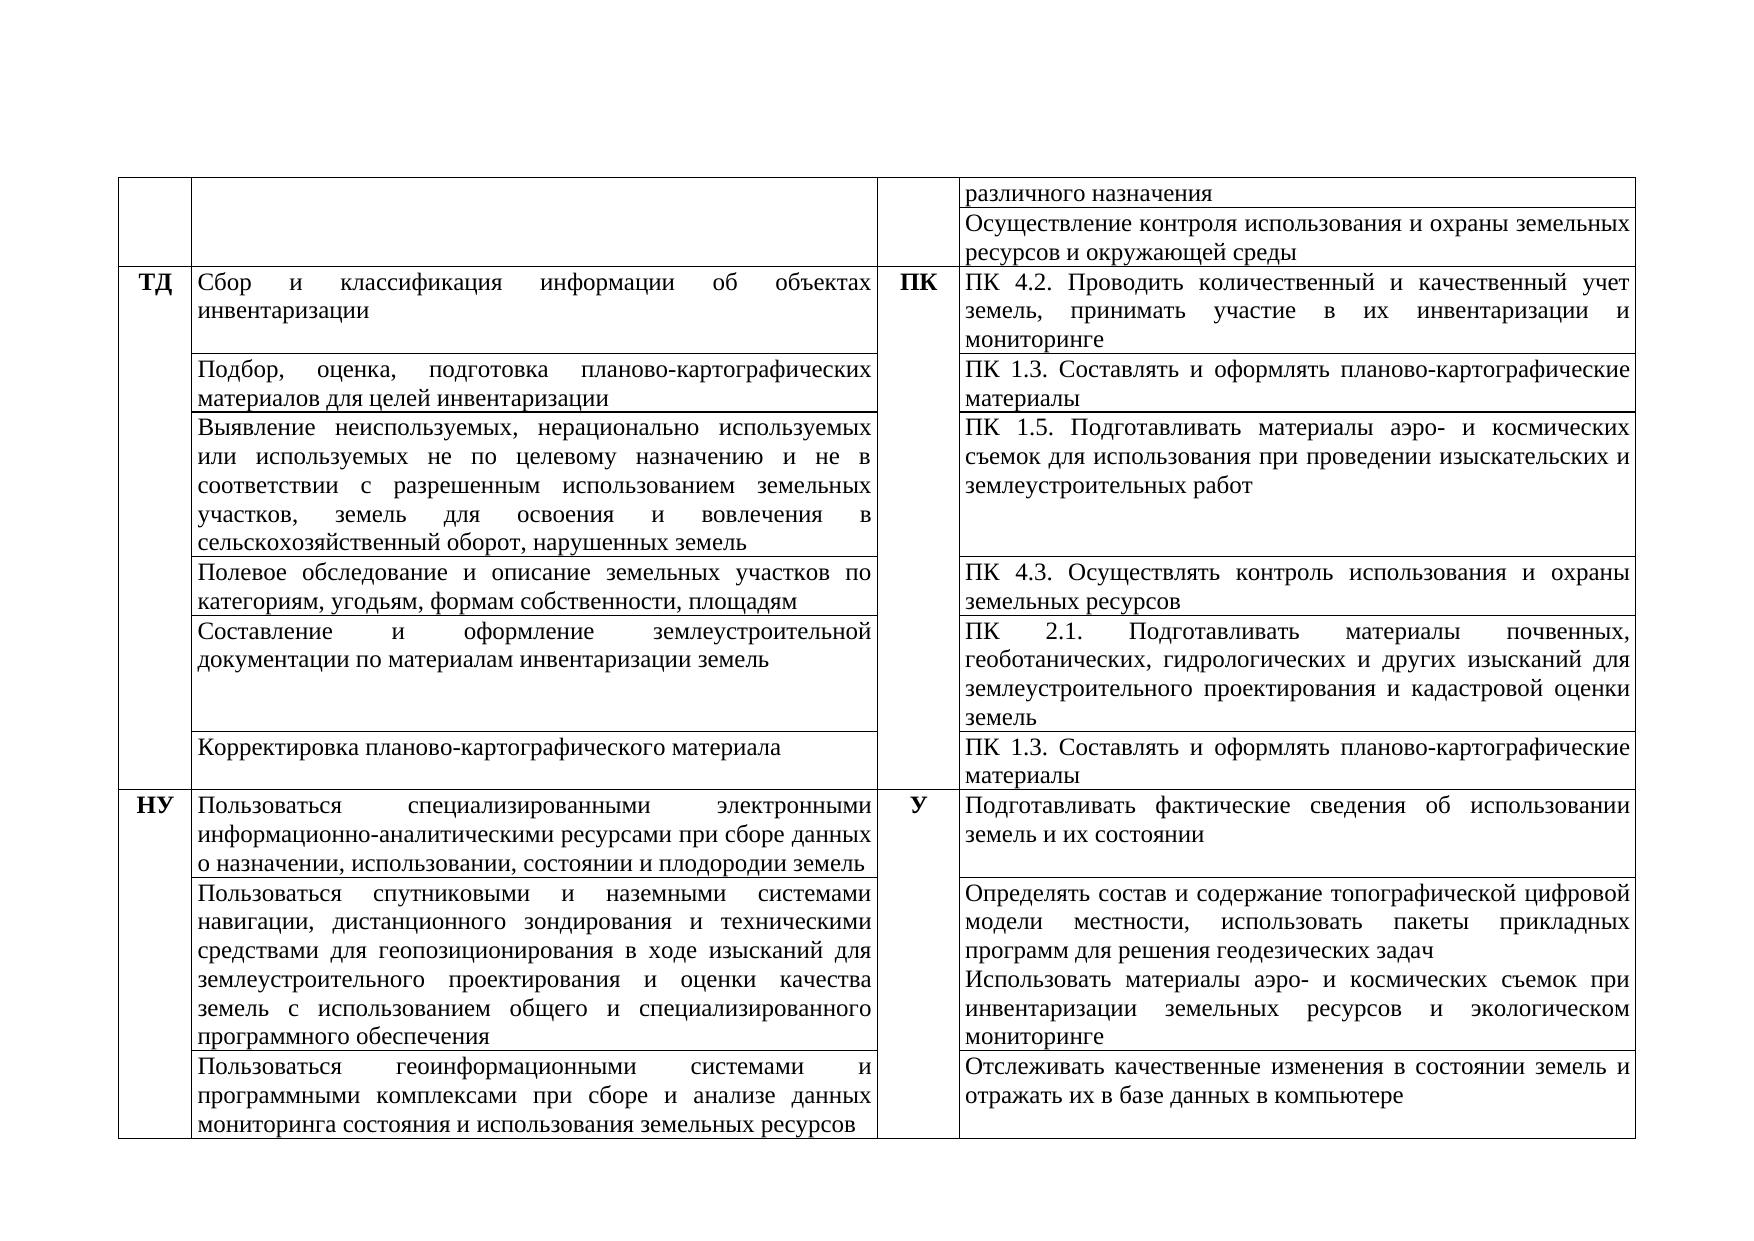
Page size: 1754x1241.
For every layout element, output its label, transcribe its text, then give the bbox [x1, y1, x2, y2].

table_cell ПК 1.3. Составлять и оформлять планово-картографические материалы [960, 354, 1635, 411]
table_cell Корректировка планово-картографического материала [192, 732, 877, 789]
table_cell Осуществление контроля использования и охраны земельных ресурсов и окружающей среды [960, 208, 1635, 266]
table_cell Определять состав и содержание топографической цифровой модели местности, использовать пакеты прикладных программ для решения геодезических задач Использовать материалы аэро- и космических съемок при инвентаризации земельных ресурсов и экологическом мониторинге [960, 878, 1635, 1050]
table_cell ПК [878, 267, 959, 789]
table_cell Пользоваться специализированными электронными информационно-аналитическими ресурсами при сборе данных о назначении, использовании, состоянии и плодородии земель [192, 790, 877, 877]
table_cell ПК 4.3. Осуществлять контроль использования и охраны земельных ресурсов [960, 557, 1635, 615]
table_cell Подготавливать фактические сведения об использовании земель и их состоянии [960, 790, 1635, 877]
table_cell ТД [119, 267, 191, 789]
table_cell ПК 2.1. Подготавливать материалы почвенных, геоботанических, гидрологических и других изысканий для землеустроительного проектирования и кадастровой оценки земель [960, 616, 1635, 731]
table_cell Отслеживать качественные изменения в состоянии земель и отражать их в базе данных в компьютере [960, 1051, 1635, 1137]
table_cell ПК 1.3. Составлять и оформлять планово-картографические материалы [960, 732, 1635, 789]
table_cell НУ [119, 790, 191, 1137]
table_cell У [878, 790, 959, 1137]
table_cell ПК 4.2. Проводить количественный и качественный учет земель, принимать участие в их инвентаризации и мониторинге [960, 267, 1635, 353]
table_cell Подбор, оценка, подготовка планово-картографических материалов для целей инвентаризации [192, 354, 877, 411]
table_cell Выявление неиспользуемых, нерационально используемых или используемых не по целевому назначению и не в соответствии с разрешенным использованием земельных участков, земель для освоения и вовлечения в сельскохозяйственный оборот, нарушенных земель [192, 413, 877, 556]
table_cell Пользоваться геоинформационными системами и программными комплексами при сборе и анализе данных мониторинга состояния и использования земельных ресурсов [192, 1051, 877, 1137]
table_cell ПК 1.5. Подготавливать материалы аэро- и космических съемок для использования при проведении изыскательских и землеустроительных работ [960, 413, 1635, 556]
table_cell Пользоваться спутниковыми и наземными системами навигации, дистанционного зондирования и техническими средствами для геопозиционирования в ходе изысканий для землеустроительного проектирования и оценки качества земель с использованием общего и специализированного программного обеспечения [192, 878, 877, 1050]
table_cell Сбор и классификация информации об объектах инвентаризации [192, 267, 877, 353]
table_cell Составление и оформление землеустроительной документации по материалам инвентаризации земель [192, 616, 877, 731]
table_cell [960, 178, 1635, 207]
table_cell Полевое обследование и описание земельных участков по категориям, угодьям, формам собственности, площадям [192, 557, 877, 615]
